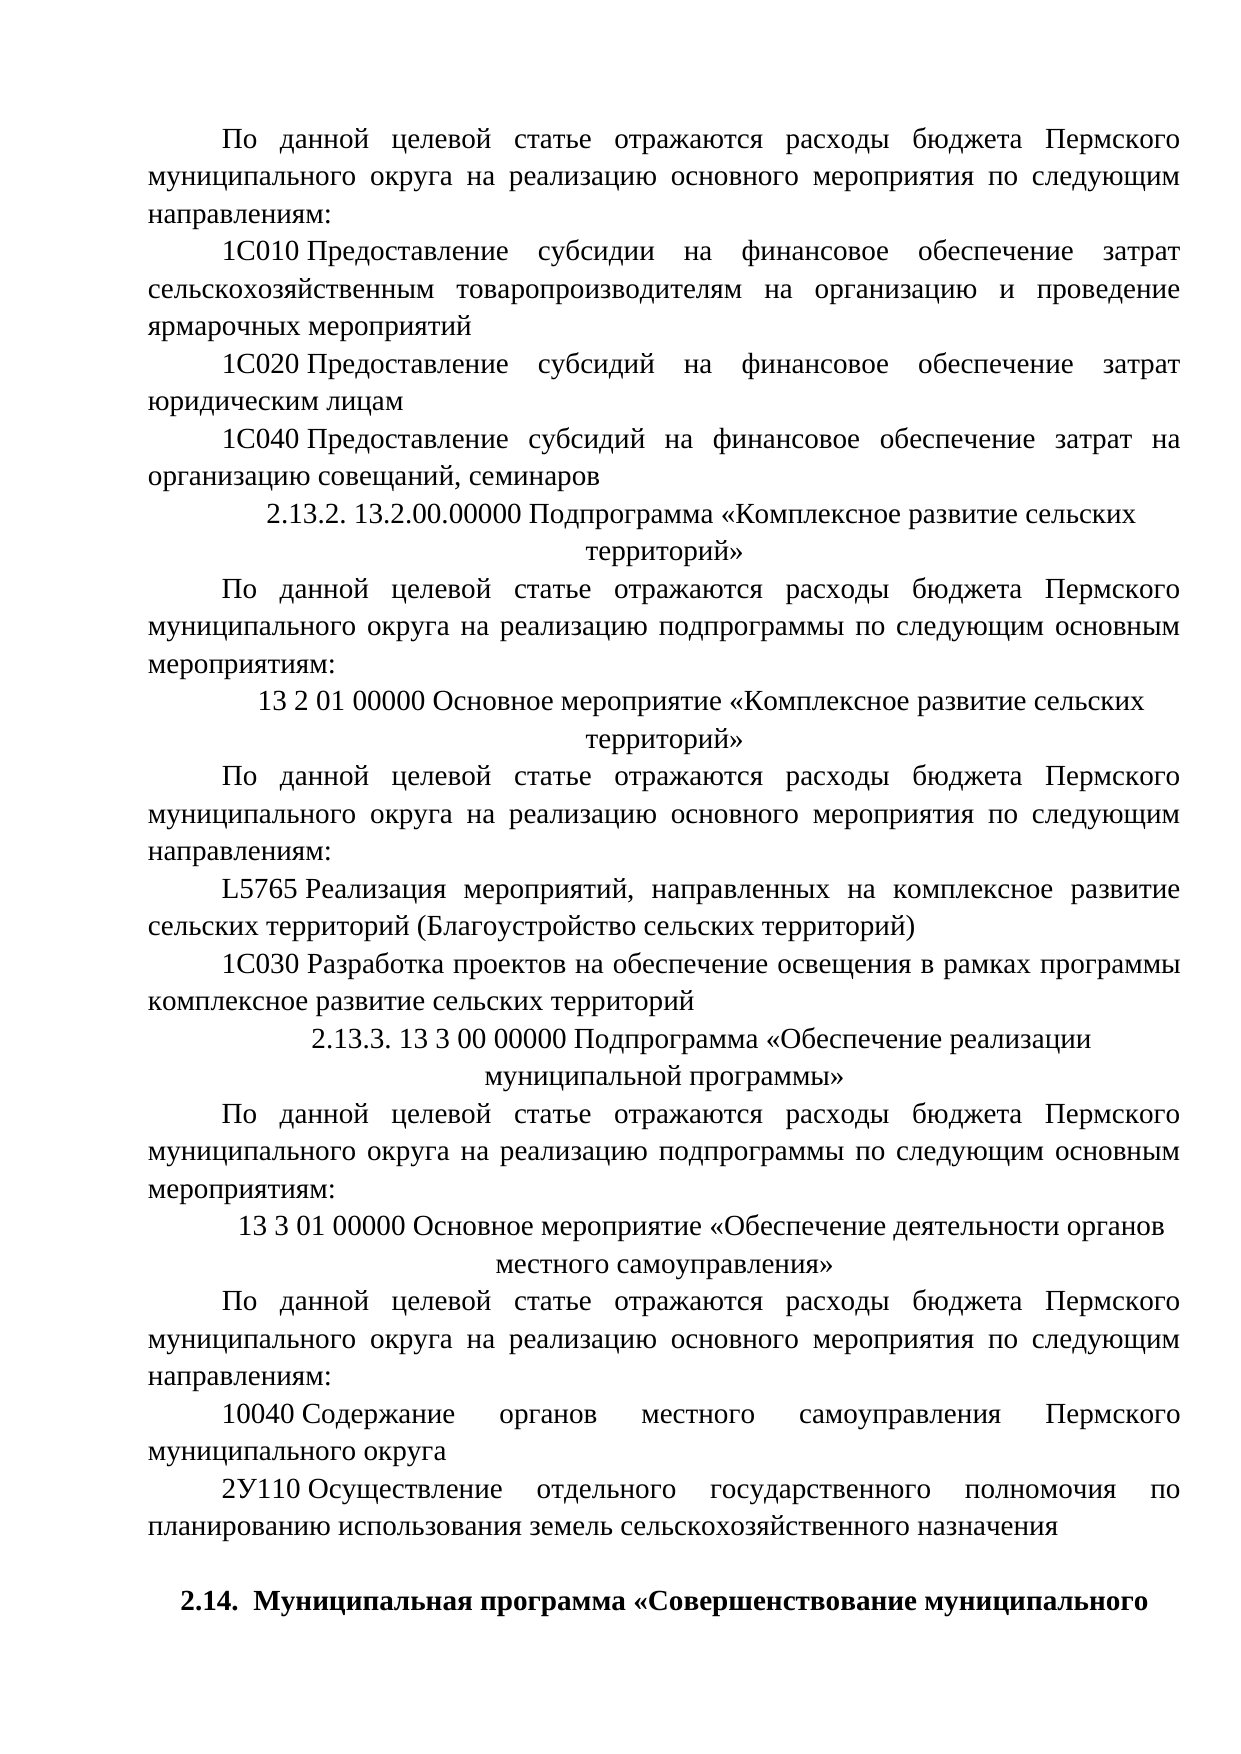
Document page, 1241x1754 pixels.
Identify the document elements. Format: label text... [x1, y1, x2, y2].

text 1С010 Предоставление субсидии на финансовое обеспечение затрат сельскохозяйственным товаропроизводителям на организацию и проведение ярмарочных мероприятий [148, 231, 1181, 343]
text По данной целевой статье отражаются расходы бюджета Пермского муниципального округа на реализацию основного мероприятия по следующим направлениям: [148, 1281, 1181, 1393]
text По данной целевой статье отражаются расходы бюджета Пермского муниципального округа на реализацию подпрограммы по следующим основным мероприятиям: [148, 568, 1181, 681]
text По данной целевой статье отражаются расходы бюджета Пермского муниципального округа на реализацию основного мероприятия по следующим направлениям: [148, 118, 1181, 231]
text 1С020 Предоставление субсидий на финансовое обеспечение затрат юридическим лицам [148, 343, 1181, 418]
text 10040 Содержание органов местного самоуправления Пермского муниципального округа [148, 1393, 1181, 1468]
text 13 3 01 00000 Основное мероприятие «Обеспечение деятельности органов местного самоуправления» [148, 1206, 1181, 1281]
text 13 2 01 00000 Основное мероприятие «Комплексное развитие сельских территорий» [148, 681, 1181, 756]
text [148, 1581, 1181, 1618]
text По данной целевой статье отражаются расходы бюджета Пермского муниципального округа на реализацию основного мероприятия по следующим направлениям: [148, 756, 1181, 868]
text 2.13.2. 13.2.00.00000 Подпрограмма «Комплексное развитие сельских территорий» [148, 493, 1181, 568]
text L5765 Реализация мероприятий, направленных на комплексное развитие сельских территорий (Благоустройство сельских территорий) [148, 868, 1181, 943]
text 2У110 Осуществление отдельного государственного полномочия по планированию использования земель сельскохозяйственного назначения [148, 1468, 1181, 1543]
text 2.13.3. 13 3 00 00000 Подпрограмма «Обеспечение реализации муниципальной программы» [148, 1018, 1181, 1093]
text По данной целевой статье отражаются расходы бюджета Пермского муниципального округа на реализацию подпрограммы по следующим основным мероприятиям: [148, 1093, 1181, 1206]
text 1С040 Предоставление субсидий на финансовое обеспечение затрат на организацию совещаний, семинаров [148, 418, 1181, 493]
text 1С030 Разработка проектов на обеспечение освещения в рамках программы комплексное развитие сельских территорий [148, 943, 1181, 1018]
